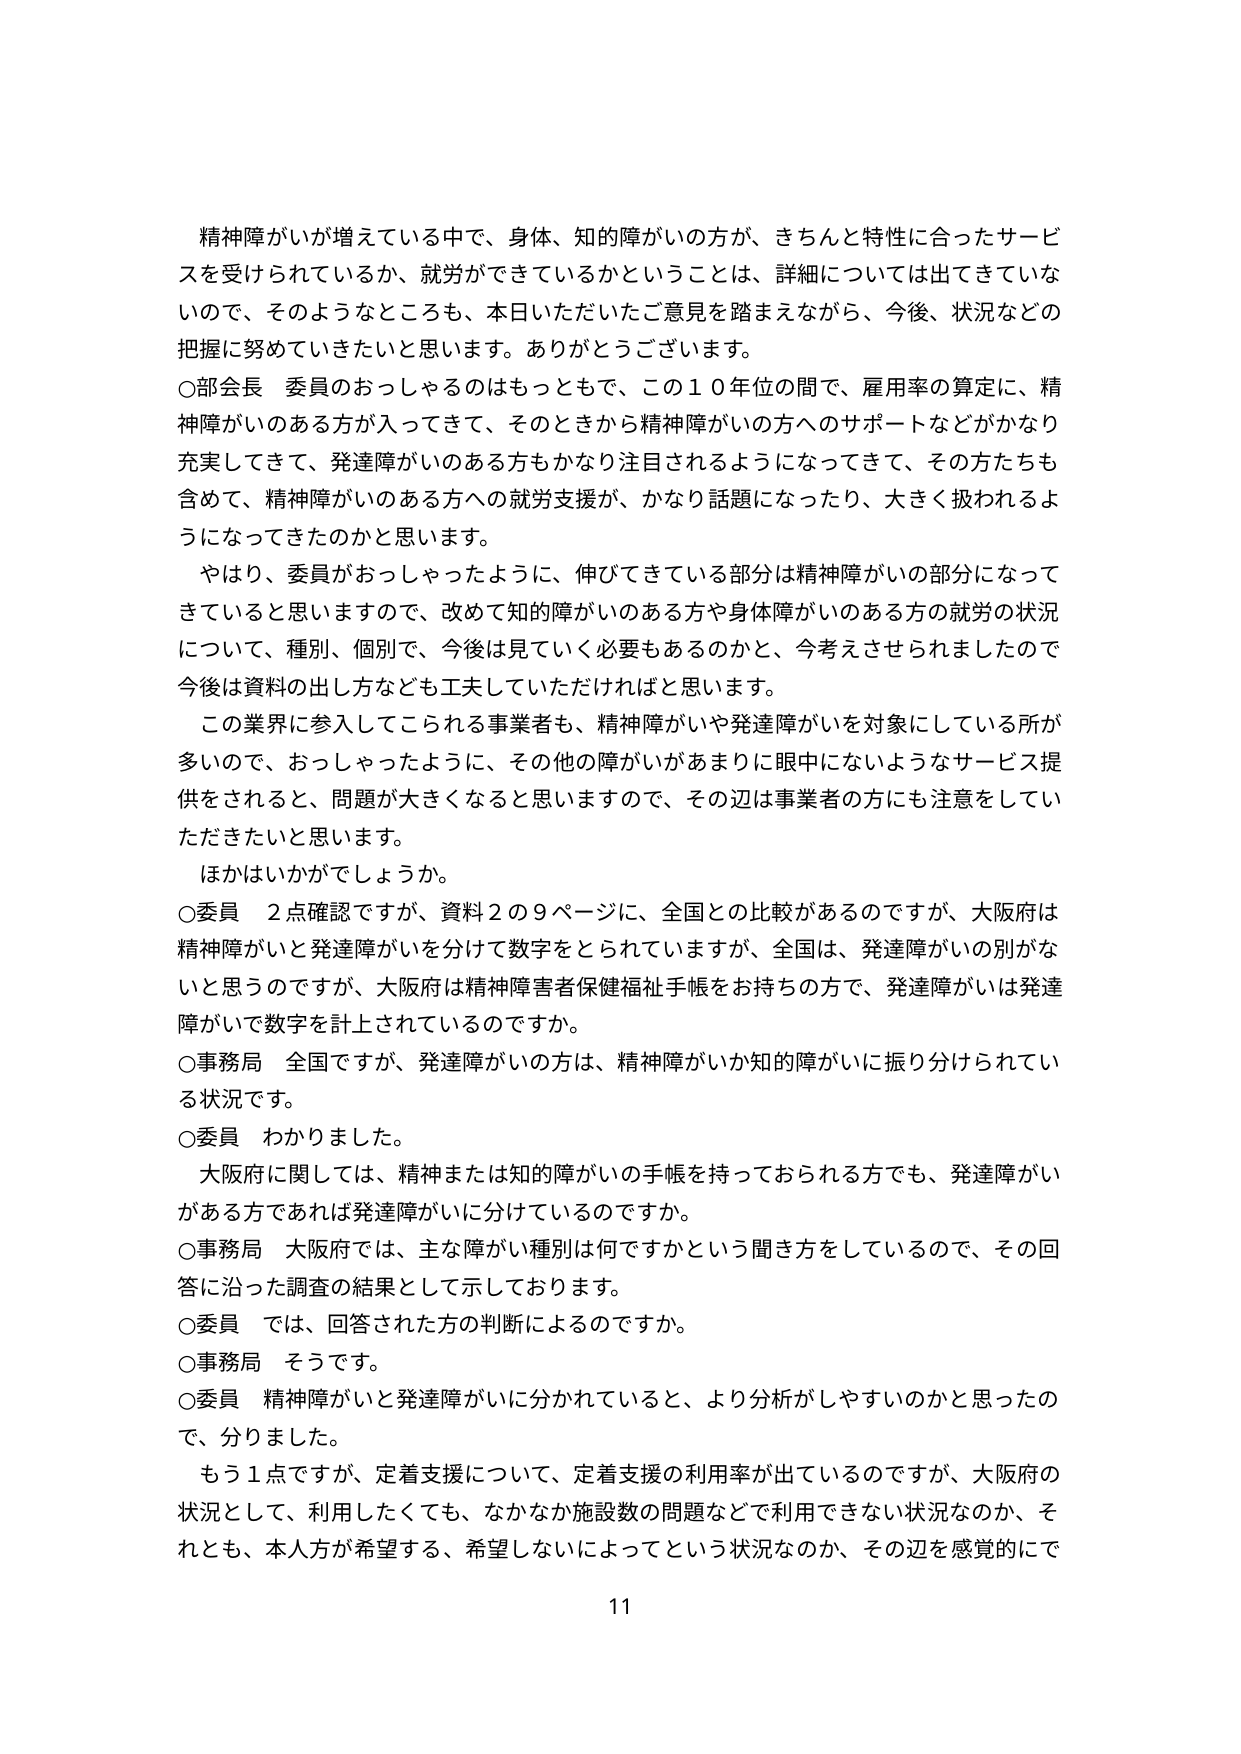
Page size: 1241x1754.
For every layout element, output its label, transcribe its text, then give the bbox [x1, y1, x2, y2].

text ○事務局 そうです。 [177, 1342, 1063, 1379]
text ○委員 精神障がいと発達障がいに分かれていると、より分析がしやすいのかと思ったので、分りました。 [177, 1379, 1063, 1454]
text ○事務局 全国ですが、発達障がいの方は、精神障がいか知的障がいに振り分けられている状況です。 [177, 1042, 1063, 1117]
text この業界に参入してこられる事業者も、精神障がいや発達障がいを対象にしている所が多いので、おっしゃったように、その他の障がいがあまりに眼中にないようなサービス提供をされると、問題が大きくなると思いますので、その辺は事業者の方にも注意をしていただきたいと思います。 [177, 704, 1063, 854]
text ほかはいかがでしょうか。 [177, 854, 1063, 892]
text やはり、委員がおっしゃったように、伸びてきている部分は精神障がいの部分になってきていると思いますので、改めて知的障がいのある方や身体障がいのある方の就労の状況について、種別、個別で、今後は見ていく必要もあるのかと、今考えさせられましたので、今後は資料の出し方なども工夫していただければと思います。 [177, 554, 1063, 704]
text ○委員 わかりました。 [177, 1117, 1063, 1154]
text 精神障がいが増えている中で、身体、知的障がいの方が、きちんと特性に合ったサービスを受けられているか、就労ができているかということは、詳細については出てきていないので、そのようなところも、本日いただいたご意見を踏まえながら、今後、状況などの把握に努めていきたいと思います。ありがとうございます。 [177, 217, 1063, 367]
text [177, 1454, 1063, 1567]
text ○事務局 大阪府では、主な障がい種別は何ですかという聞き方をしているので、その回答に沿った調査の結果として示しております。 [177, 1229, 1063, 1304]
text ○部会長 委員のおっしゃるのはもっともで、この１０年位の間で、雇用率の算定に、精神障がいのある方が入ってきて、そのときから精神障がいの方へのサポートなどがかなり充実してきて、発達障がいのある方もかなり注目されるようになってきて、その方たちも含めて、精神障がいのある方への就労支援が、かなり話題になったり、大きく扱われるようになってきたのかと思います。 [177, 367, 1063, 554]
text ○委員 ２点確認ですが、資料２の９ページに、全国との比較があるのですが、大阪府は精神障がいと発達障がいを分けて数字をとられていますが、全国は、発達障がいの別がないと思うのですが、大阪府は精神障害者保健福祉手帳をお持ちの方で、発達障がいは発達障がいで数字を計上されているのですか。 [177, 892, 1063, 1042]
text ○委員 では、回答された方の判断によるのですか。 [177, 1304, 1063, 1342]
text 大阪府に関しては、精神または知的障がいの手帳を持っておられる方でも、発達障がいがある方であれば発達障がいに分けているのですか。 [177, 1154, 1063, 1229]
